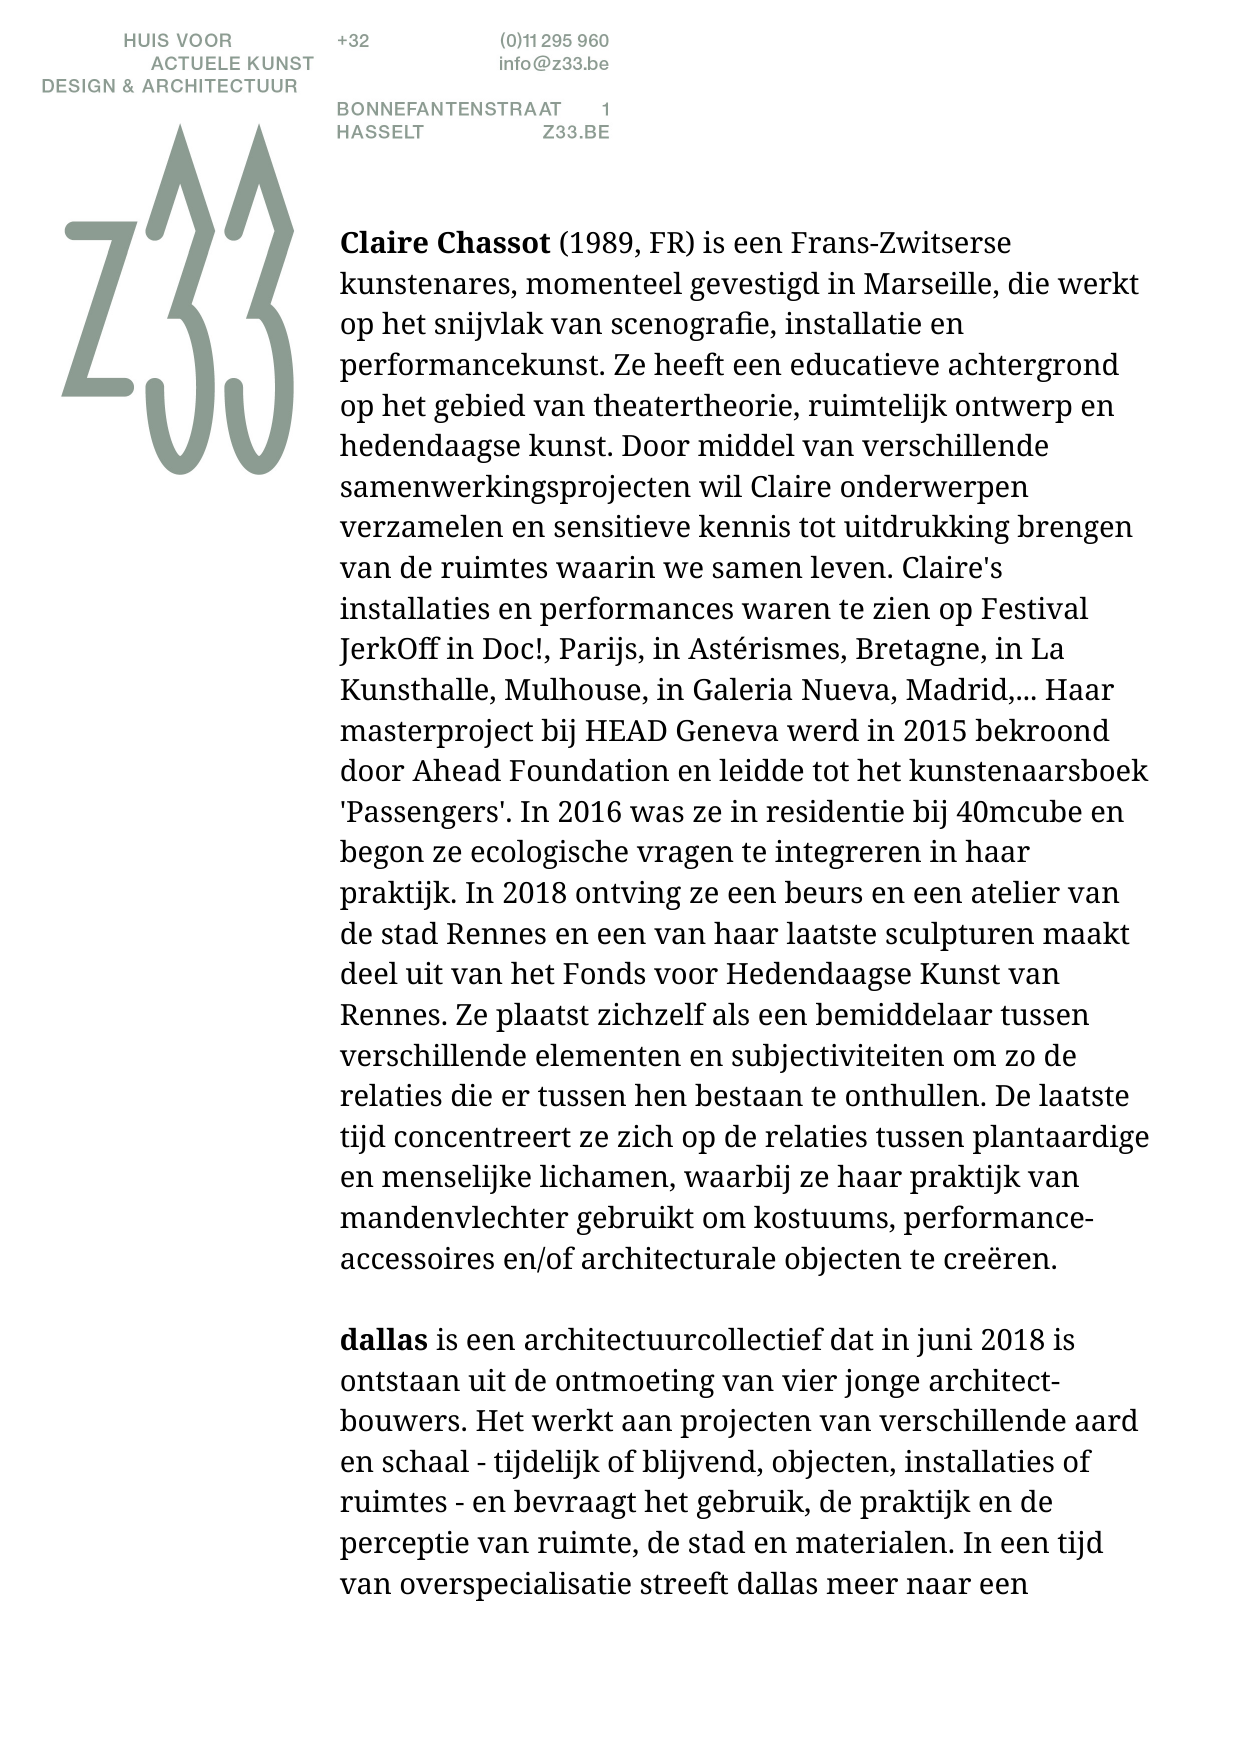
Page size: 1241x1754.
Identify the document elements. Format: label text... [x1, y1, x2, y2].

picture [0, 2, 1241, 503]
text Claire Chassot (1989, FR) is een Frans-Zwitserse kunstenares, momenteel gevestigd in Marseille, die werkt op het snijvlak van scenografie, installatie en performancekunst. Ze heeft een educatieve achtergrond op het gebied van theatertheorie, ruimtelijk ontwerp en hedendaagse kunst. Door middel van verschillende samenwerkingsprojecten wil Claire onderwerpen verzamelen en sensitieve kennis tot uitdrukking brengen van de ruimtes waarin we samen leven. Claire's installaties en performances waren te zien op Festival JerkOff in Doc!, Parijs, in Astérismes, Bretagne, in La Kunsthalle, Mulhouse, in Galeria Nueva, Madrid,... Haar masterproject bij HEAD Geneva werd in 2015 bekroond door Ahead Foundation en leidde tot het kunstenaarsboek 'Passengers'. In 2016 was ze in residentie bij 40mcube en begon ze ecologische vragen te integreren in haar praktijk. In 2018 ontving ze een beurs en een atelier van de stad Rennes en een van haar laatste sculpturen maakt deel uit van het Fonds voor Hedendaagse Kunst van Rennes. Ze plaatst zichzelf als een bemiddelaar tussen verschillende elementen en subjectiviteiten om zo de relaties die er tussen hen bestaan te onthullen. De laatste tijd concentreert ze zich op de relaties tussen plantaardige en menselijke lichamen, waarbij ze haar praktijk van mandenvlechter gebruikt om kostuums, performance-accessoires en/of architecturale objecten te creëren. [339, 221, 1152, 1278]
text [339, 1318, 1152, 1603]
